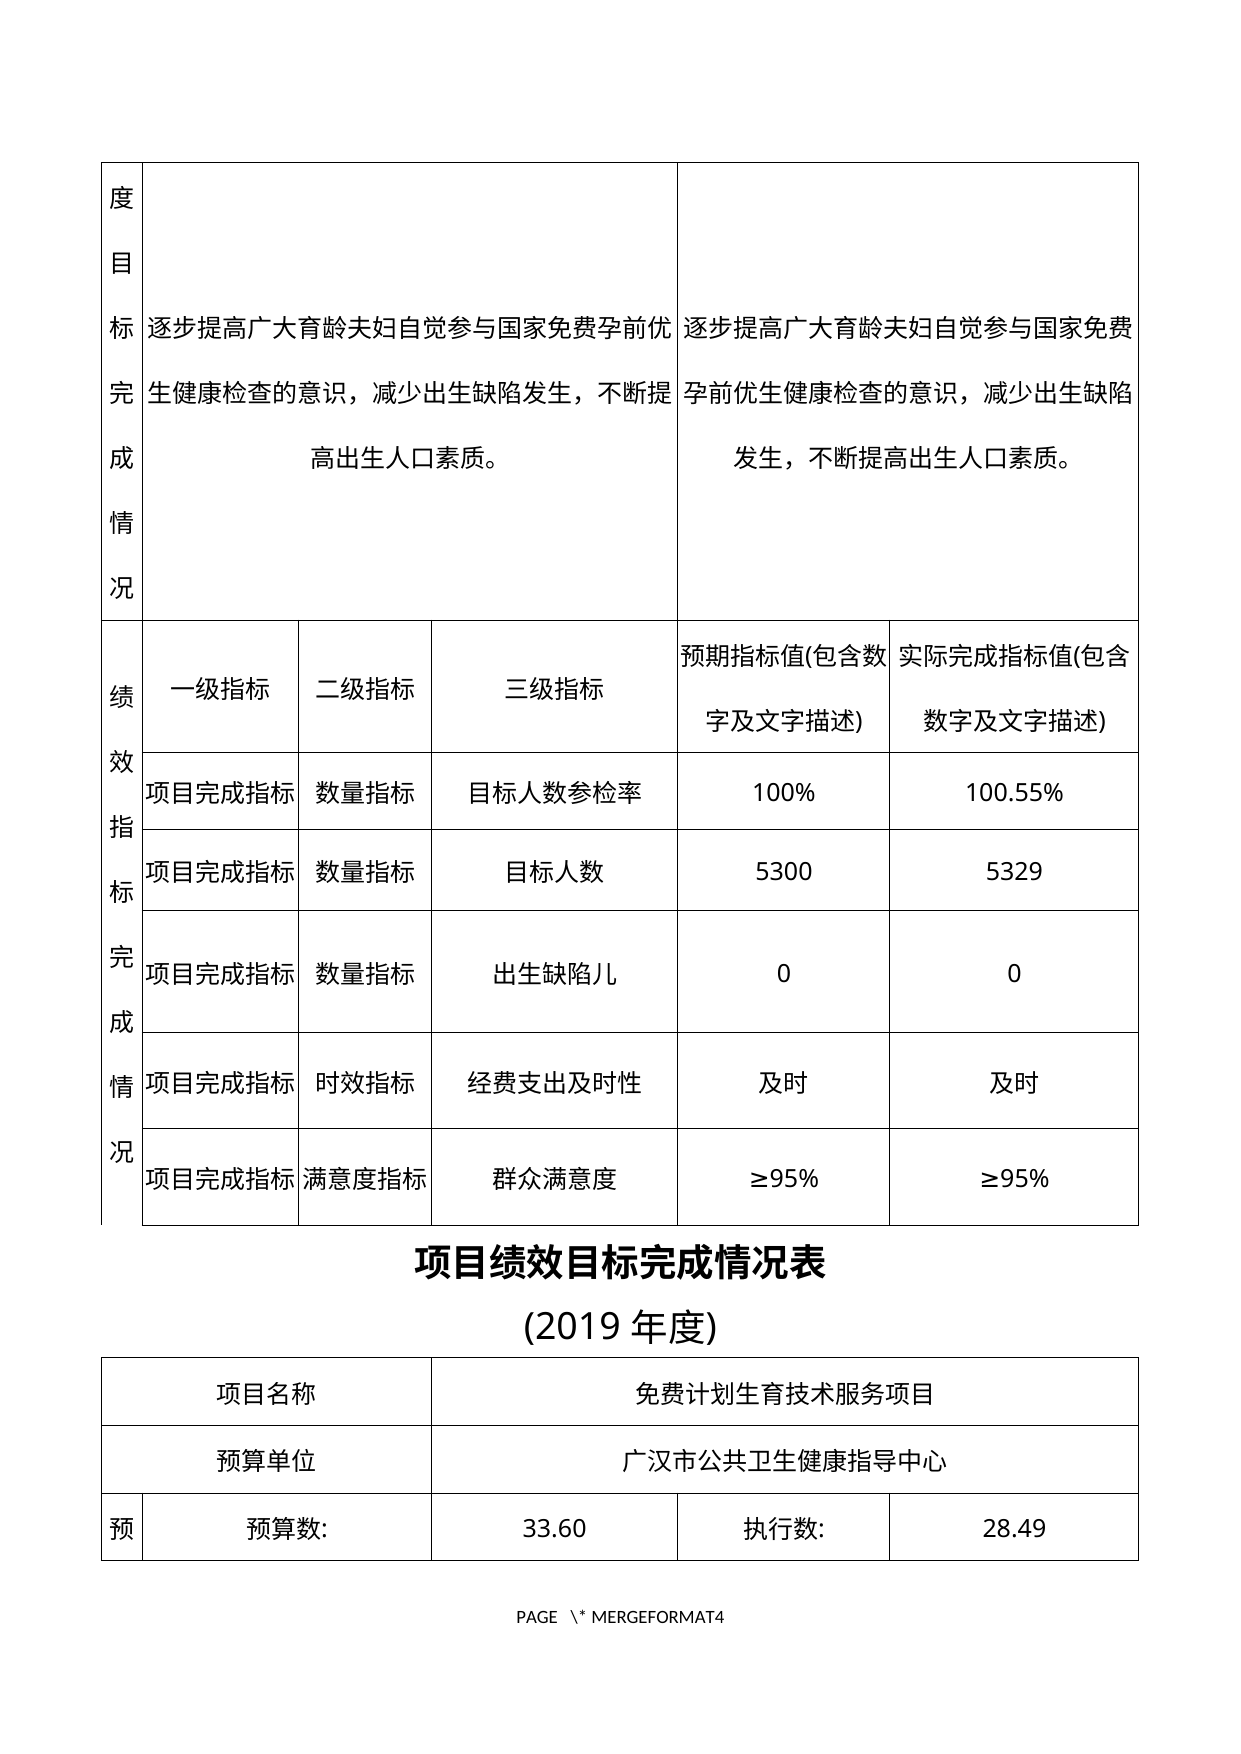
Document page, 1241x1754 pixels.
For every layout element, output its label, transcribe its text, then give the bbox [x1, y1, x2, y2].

table_cell 项目完成指标 [143, 1129, 298, 1225]
table_cell 二级指标 [299, 621, 431, 752]
table_cell 28.49 [890, 1494, 1138, 1560]
table_cell 预算数: [143, 1494, 431, 1560]
table_cell 三级指标 [432, 621, 677, 752]
table_cell 0 [890, 911, 1138, 1032]
table_cell 100.55% [890, 753, 1138, 828]
table_cell 一级指标 [143, 621, 298, 752]
table_cell 群众满意度 [432, 1129, 677, 1225]
table_cell 项目完成指标 [143, 830, 298, 910]
table_cell 预期指标值(包含数字及文字描述) [678, 621, 889, 752]
table_cell 预算执行情况(万元) [102, 1494, 142, 1560]
table_cell ≥95% [890, 1129, 1138, 1225]
table_cell 逐步提高广大育龄夫妇自觉参与国家免费孕前优生健康检查的意识，减少出生缺陷发生，不断提高出生人口素质。 [678, 163, 1138, 619]
table_cell 及时 [890, 1033, 1138, 1128]
table_cell 数量指标 [299, 830, 431, 910]
table_cell 目标人数 [432, 830, 677, 910]
table_cell 5300 [678, 830, 889, 910]
table_cell 项目完成指标 [143, 753, 298, 828]
table_cell 免费计划生育技术服务项目 [432, 1358, 1138, 1425]
table_cell 项目完成指标 [143, 1033, 298, 1128]
table_cell 广汉市公共卫生健康指导中心 [432, 1426, 1138, 1492]
table_cell 项目绩效目标完成情况表 (2019 年度) [101, 1225, 1139, 1357]
table_cell 逐步提高广大育龄夫妇自觉参与国家免费孕前优生健康检查的意识，减少出生缺陷发生，不断提高出生人口素质。 [143, 163, 677, 619]
table_cell 出生缺陷儿 [432, 911, 677, 1032]
table_cell 0 [678, 911, 889, 1032]
table_cell 目标人数参检率 [432, 753, 677, 828]
table_cell 数量指标 [299, 753, 431, 828]
table_cell 项目完成指标 [143, 911, 298, 1032]
table_cell 实际完成指标值(包含数字及文字描述) [890, 621, 1138, 752]
table_cell 5329 [890, 830, 1138, 910]
table_cell 及时 [678, 1033, 889, 1128]
table_cell 33.60 [432, 1494, 677, 1560]
table_cell 执行数: [678, 1494, 889, 1560]
table_cell 满意度指标 [299, 1129, 431, 1225]
table_cell 项目名称 [102, 1358, 431, 1425]
table_cell 100% [678, 753, 889, 828]
table_cell 预算单位 [102, 1426, 431, 1492]
table_cell 年度目标完成情况 [102, 163, 142, 619]
table_cell 时效指标 [299, 1033, 431, 1128]
table_cell 数量指标 [299, 911, 431, 1032]
table_cell 绩效指标完成情况 [102, 621, 142, 1225]
table_cell ≥95% [678, 1129, 889, 1225]
table_cell 经费支出及时性 [432, 1033, 677, 1128]
